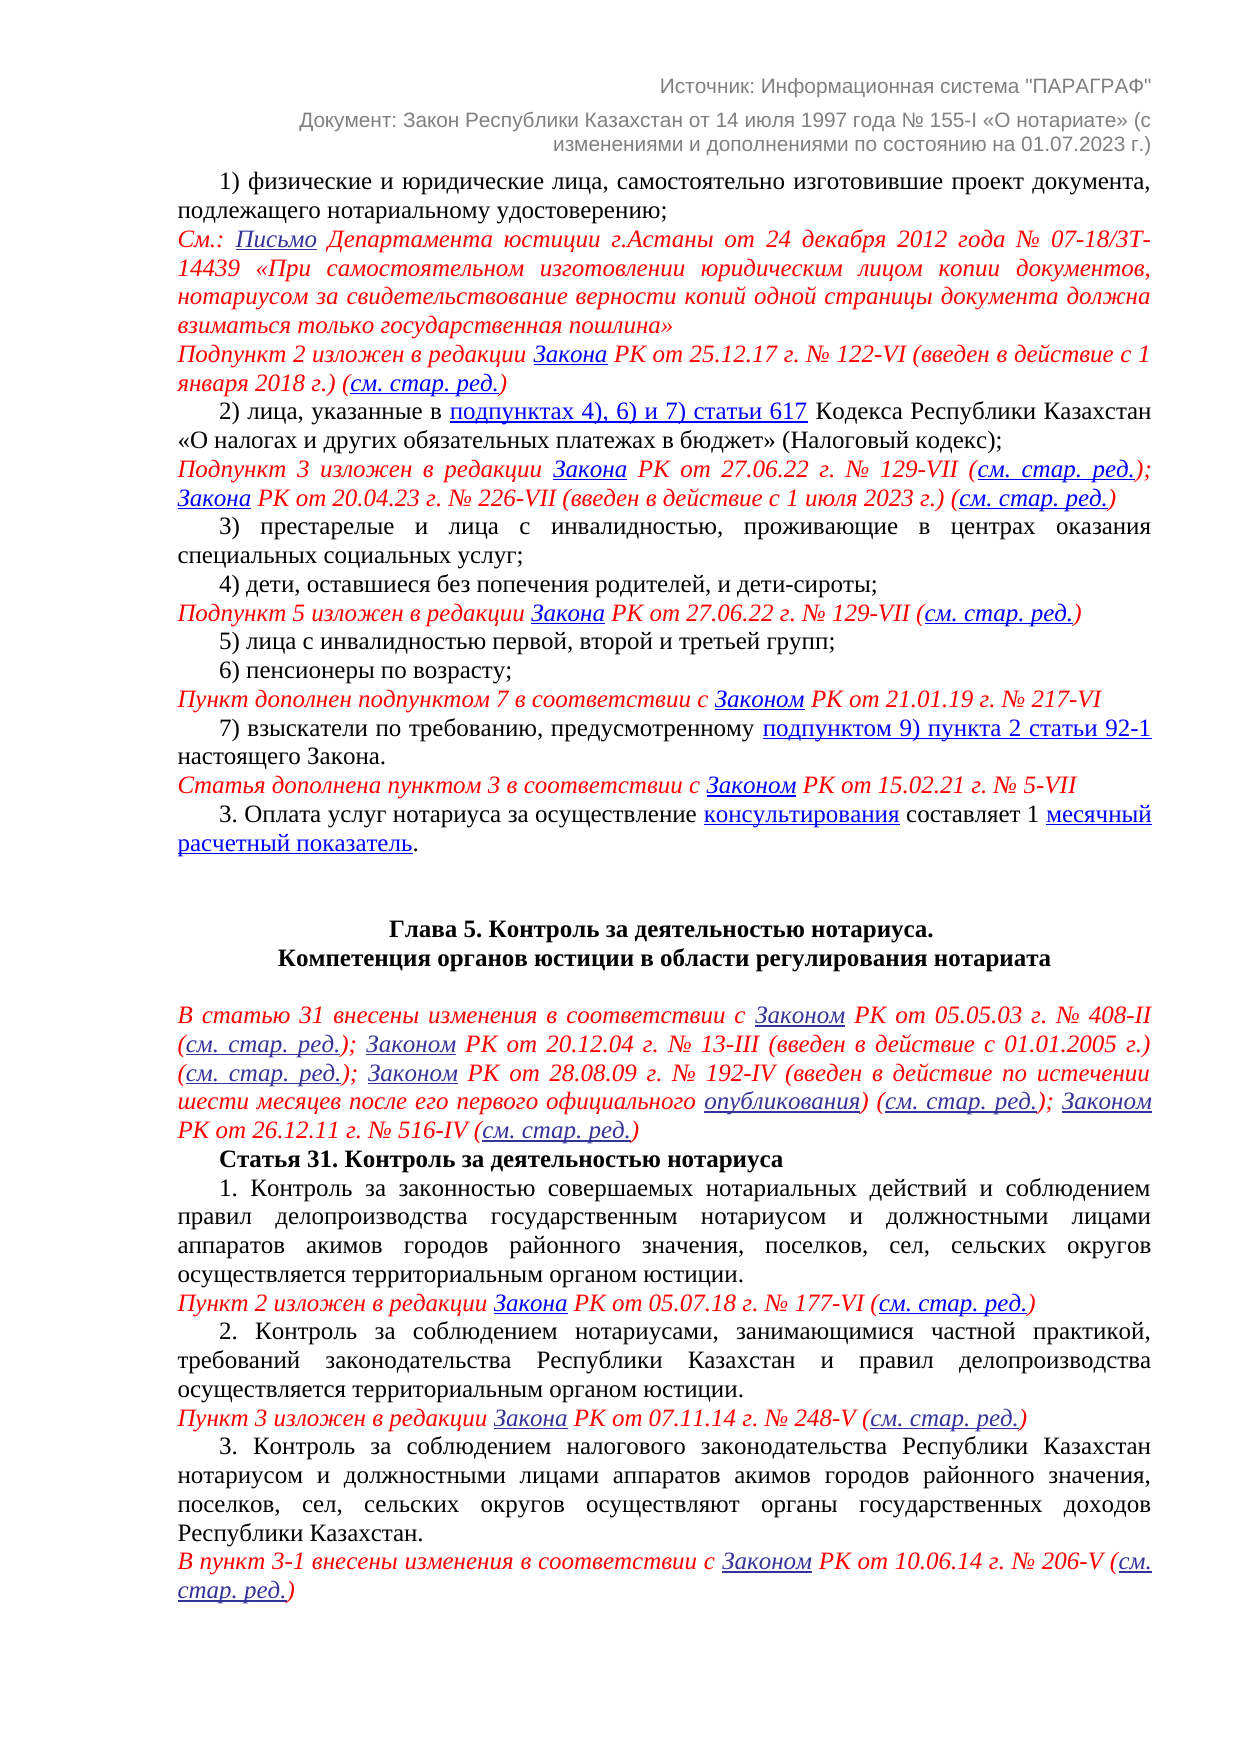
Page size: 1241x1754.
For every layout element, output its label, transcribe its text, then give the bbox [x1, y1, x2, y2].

text 3. Оплата услуг нотариуса за осуществление консультирования составляет 1 месячный расчетный показатель. [177, 799, 1152, 856]
text Пункт дополнен подпунктом 7 в соответствии с Законом РК от 21.01.19 г. № 217-VI [177, 684, 1152, 713]
text Подпункт 2 изложен в редакции Закона РК от 25.12.17 г. № 122-VI (введен в действие с 1 января 2018 г.) (см. стар. ред.) [177, 339, 1152, 396]
text Пункт 3 изложен в редакции Закона РК от 07.11.14 г. № 248-V (см. стар. ред.) [177, 1403, 1152, 1431]
text 6) пенсионеры по возрасту; [177, 655, 1152, 684]
text Статья 31. Контроль за деятельностью нотариуса [219, 1144, 1152, 1173]
text Подпункт 5 изложен в редакции Закона РК от 27.06.22 г. № 129-VII (см. стар. ред.) [177, 598, 1152, 626]
text 3. Контроль за соблюдением налогового законодательства Республики Казахстан нотариусом и должностными лицами аппаратов акимов городов районного значения, поселков, сел, сельских округов осуществляют органы государственных доходов Республики Казахстан. [177, 1431, 1152, 1546]
text 2) лица, указанные в подпунктах 4), 6) и 7) статьи 617 Кодекса Республики Казахстан «О налогах и других обязательных платежах в бюджет» (Налоговый кодекс); [177, 396, 1152, 454]
text Подпункт 3 изложен в редакции Закона РК от 27.06.22 г. № 129-VII (см. стар. ред.); Закона РК от 20.04.23 г. № 226-VII (введен в действие с 1 июля 2023 г.) (см. стар. ред.) [177, 454, 1152, 511]
text 4) дети, оставшиеся без попечения родителей, и дети-сироты; [177, 569, 1152, 598]
text Статья дополнена пунктом 3 в соответствии с Законом РК от 15.02.21 г. № 5-VIІ [177, 770, 1152, 799]
text 3) престарелые и лица с инвалидностью, проживающие в центрах оказания специальных социальных услуг; [177, 511, 1152, 569]
text 1) физические и юридические лица, самостоятельно изготовившие проект документа, подлежащего нотариальному удостоверению; [177, 166, 1152, 224]
text 2. Контроль за соблюдением нотариусами, занимающимися частной практикой, требований законодательства Республики Казахстан и правил делопроизводства осуществляется территориальным органом юстиции. [177, 1316, 1152, 1403]
text 7) взыскатели по требованию, предусмотренному подпунктом 9) пункта 2 статьи 92-1 настоящего Закона. [177, 713, 1152, 770]
text В пункт 3-1 внесены изменения в соответствии с Законом РК от 10.06.14 г. № 206-V (см. стар. ред.) [177, 1546, 1152, 1604]
text Глава 5. Контроль за деятельностью нотариуса. Компетенция органов юстиции в области регулирования нотариата [177, 914, 1152, 971]
text 1. Контроль за законностью совершаемых нотариальных действий и соблюдением правил делопроизводства государственным нотариусом и должностными лицами аппаратов акимов городов районного значения, поселков, сел, сельских округов осуществляется территориальным органом юстиции. [177, 1173, 1152, 1288]
text 5) лица с инвалидностью первой, второй и третьей групп; [177, 626, 1152, 655]
text См.: Письмо Департамента юстиции г.Астаны от 24 декабря 2012 года № 07-18/3Т-14439 «При самостоятельном изготовлении юридическим лицом копии документов, нотариусом за свидетельствование верности копий одной страницы документа должна взиматься только государственная пошлина» [177, 224, 1152, 339]
text В статью 31 внесены изменения в соответствии с Законом РК от 05.05.03 г. № 408-II (см. стар. ред.); Законом РК от 20.12.04 г. № 13-III (введен в действие с 01.01.2005 г.) (см. стар. ред.); Законом РК от 28.08.09 г. № 192-IV (введен в действие по истечении шести месяцев после его первого официального опубликования) (см. стар. ред.); Законом РК от 26.12.11 г. № 516-IV (см. стар. ред.) [177, 1000, 1152, 1144]
text Пункт 2 изложен в редакции Закона РК от 05.07.18 г. № 177-VI (см. стар. ред.) [177, 1288, 1152, 1316]
